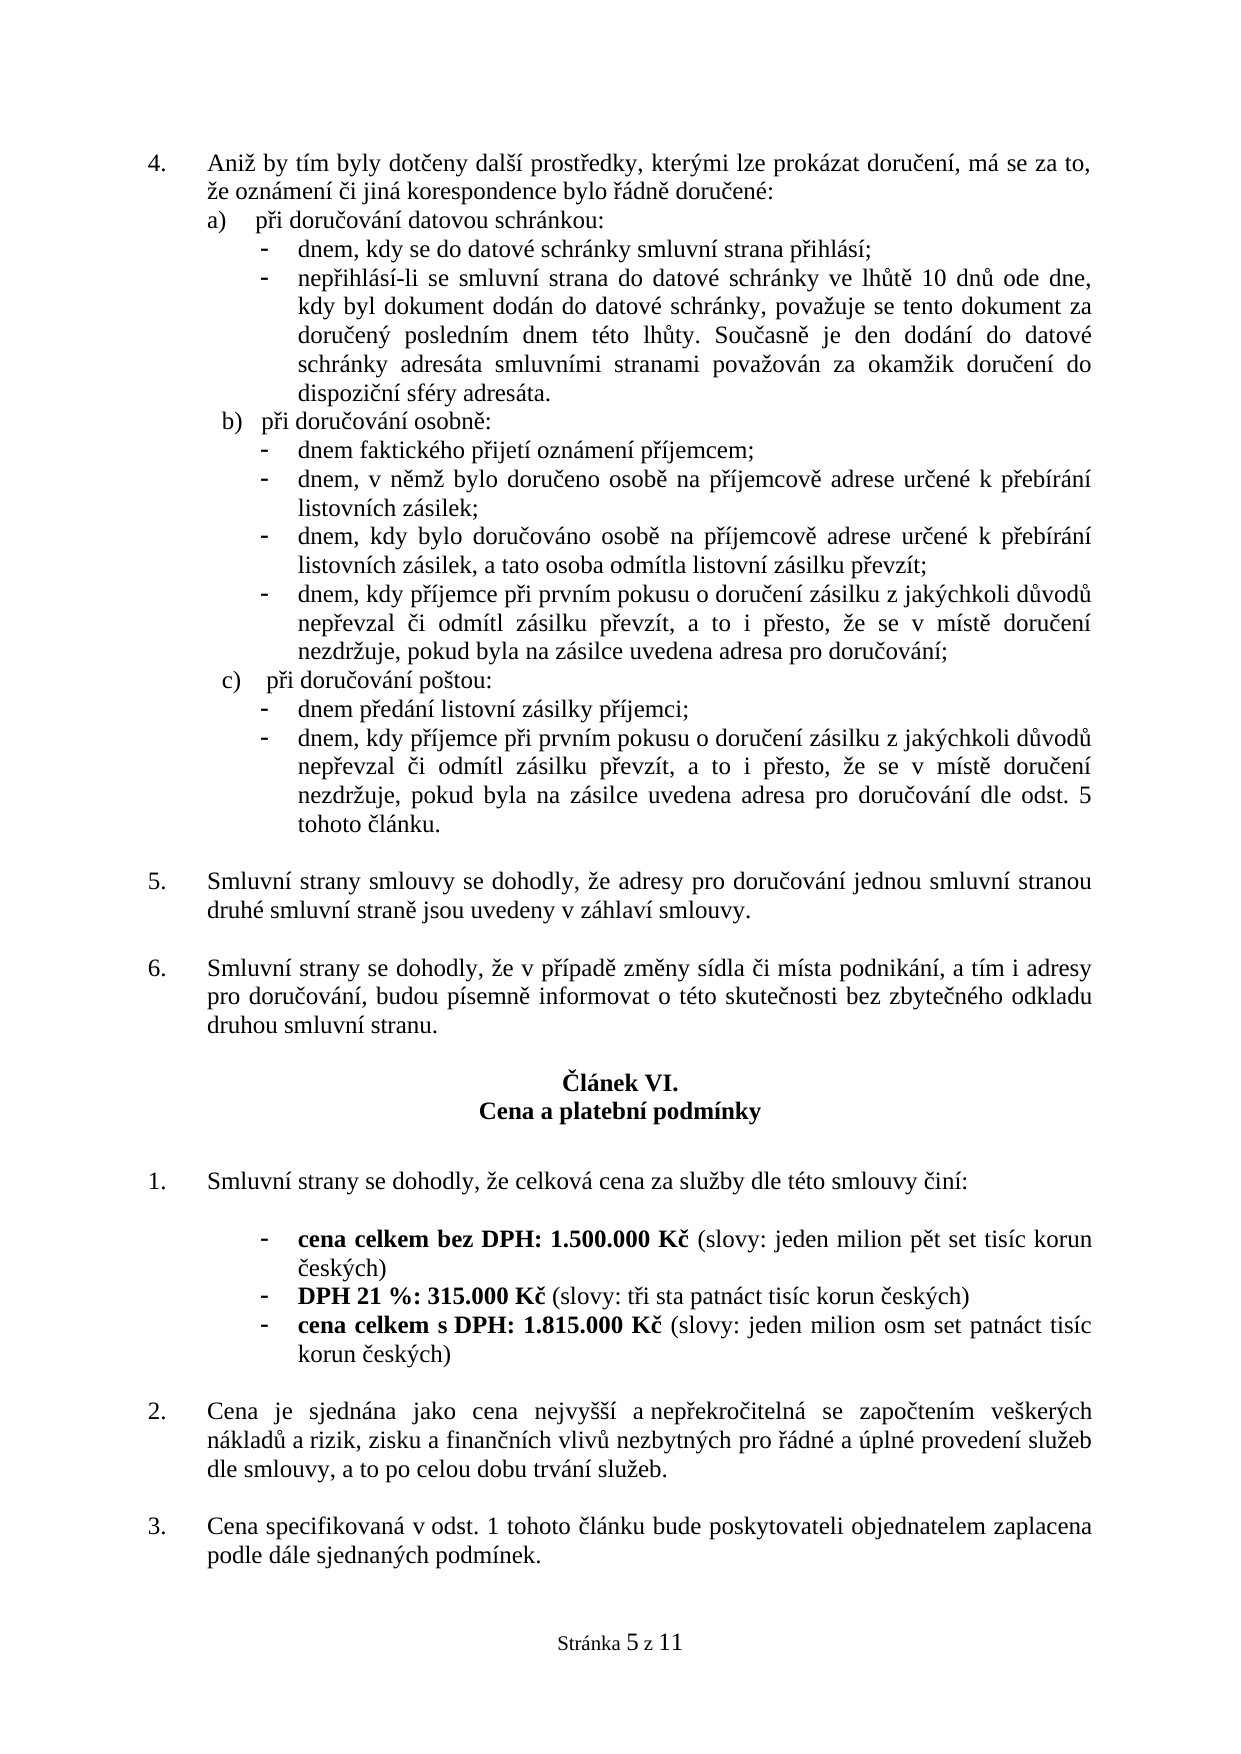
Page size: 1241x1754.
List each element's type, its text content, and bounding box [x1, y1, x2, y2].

list dnem, v němž bylo doručeno osobě na příjemcově adrese určené k přebírání listovních zásilek; [260, 464, 1092, 521]
list dnem, kdy bylo doručováno osobě na příjemcově adrese určené k přebírání listovních zásilek, a tato osoba odmítla listovní zásilku převzít; [260, 521, 1092, 579]
list dnem předání listovní zásilky příjemci; [260, 694, 1092, 723]
text 3. Cena specifikovaná v odst. 1 tohoto článku bude poskytovateli objednatelem zaplacena podle dále sjednaných podmínek. [148, 1511, 1092, 1569]
text b) při doručování osobně: [222, 406, 1092, 435]
list cena celkem bez DPH: 1.500.000 Kč (slovy: jeden milion pět set tisíc korun českých) [260, 1224, 1092, 1281]
text 4. Aniž by tím byly dotčeny další prostředky, kterými lze prokázat doručení, má se za to, že oznámení či jiná korespondence bylo řádně doručené: [148, 148, 1092, 205]
list dnem, kdy se do datové schránky smluvní strana přihlásí; [260, 234, 1092, 263]
text 5. Smluvní strany smlouvy se dohodly, že adresy pro doručování jednou smluvní stranou druhé smluvní straně jsou uvedeny v záhlaví smlouvy. [148, 866, 1092, 924]
text 2. Cena je sjednána jako cena nejvyšší a nepřekročitelná se započtením veškerých nákladů a rizik, zisku a finančních vlivů nezbytných pro řádné a úplné provedení služeb dle smlouvy, a to po celou dobu trvání služeb. [148, 1396, 1092, 1483]
list cena celkem s DPH: 1.815.000 Kč (slovy: jeden milion osm set patnáct tisíc korun českých) [260, 1310, 1092, 1368]
text 6. Smluvní strany se dohodly, že v případě změny sídla či místa podnikání, a tím i adresy pro doručování, budou písemně informovat o této skutečnosti bez zbytečného odkladu druhou smluvní stranu. [148, 953, 1092, 1039]
text Článek VI. [148, 1068, 1092, 1096]
list dnem, kdy příjemce při prvním pokusu o doručení zásilku z jakýchkoli důvodů nepřevzal či odmítl zásilku převzít, a to i přesto, že se v místě doručení nezdržuje, pokud byla na zásilce uvedena adresa pro doručování; [260, 579, 1092, 665]
list DPH 21 %: 315.000 Kč (slovy: tři sta patnáct tisíc korun českých) [260, 1281, 1092, 1310]
text 1. Smluvní strany se dohodly, že celková cena za služby dle této smlouvy činí: [148, 1166, 1092, 1195]
list dnem, kdy příjemce při prvním pokusu o doručení zásilku z jakýchkoli důvodů nepřevzal či odmítl zásilku převzít, a to i přesto, že se v místě doručení nezdržuje, pokud byla na zásilce uvedena adresa pro doručování dle odst. 5 tohoto článku. [260, 723, 1092, 838]
list dnem faktického přijetí oznámení příjemcem; [260, 435, 1092, 464]
list nepřihlásí-li se smluvní strana do datové schránky ve lhůtě 10 dnů ode dne, kdy byl dokument dodán do datové schránky, považuje se tento dokument za doručený posledním dnem této lhůty. Současně je den dodání do datové schránky adresáta smluvními stranami považován za okamžik doručení do dispoziční sféry adresáta. [260, 263, 1092, 406]
text Cena a platební podmínky [148, 1096, 1092, 1125]
text c) při doručování poštou: [207, 665, 1092, 694]
text a) při doručování datovou schránkou: [207, 205, 1092, 234]
